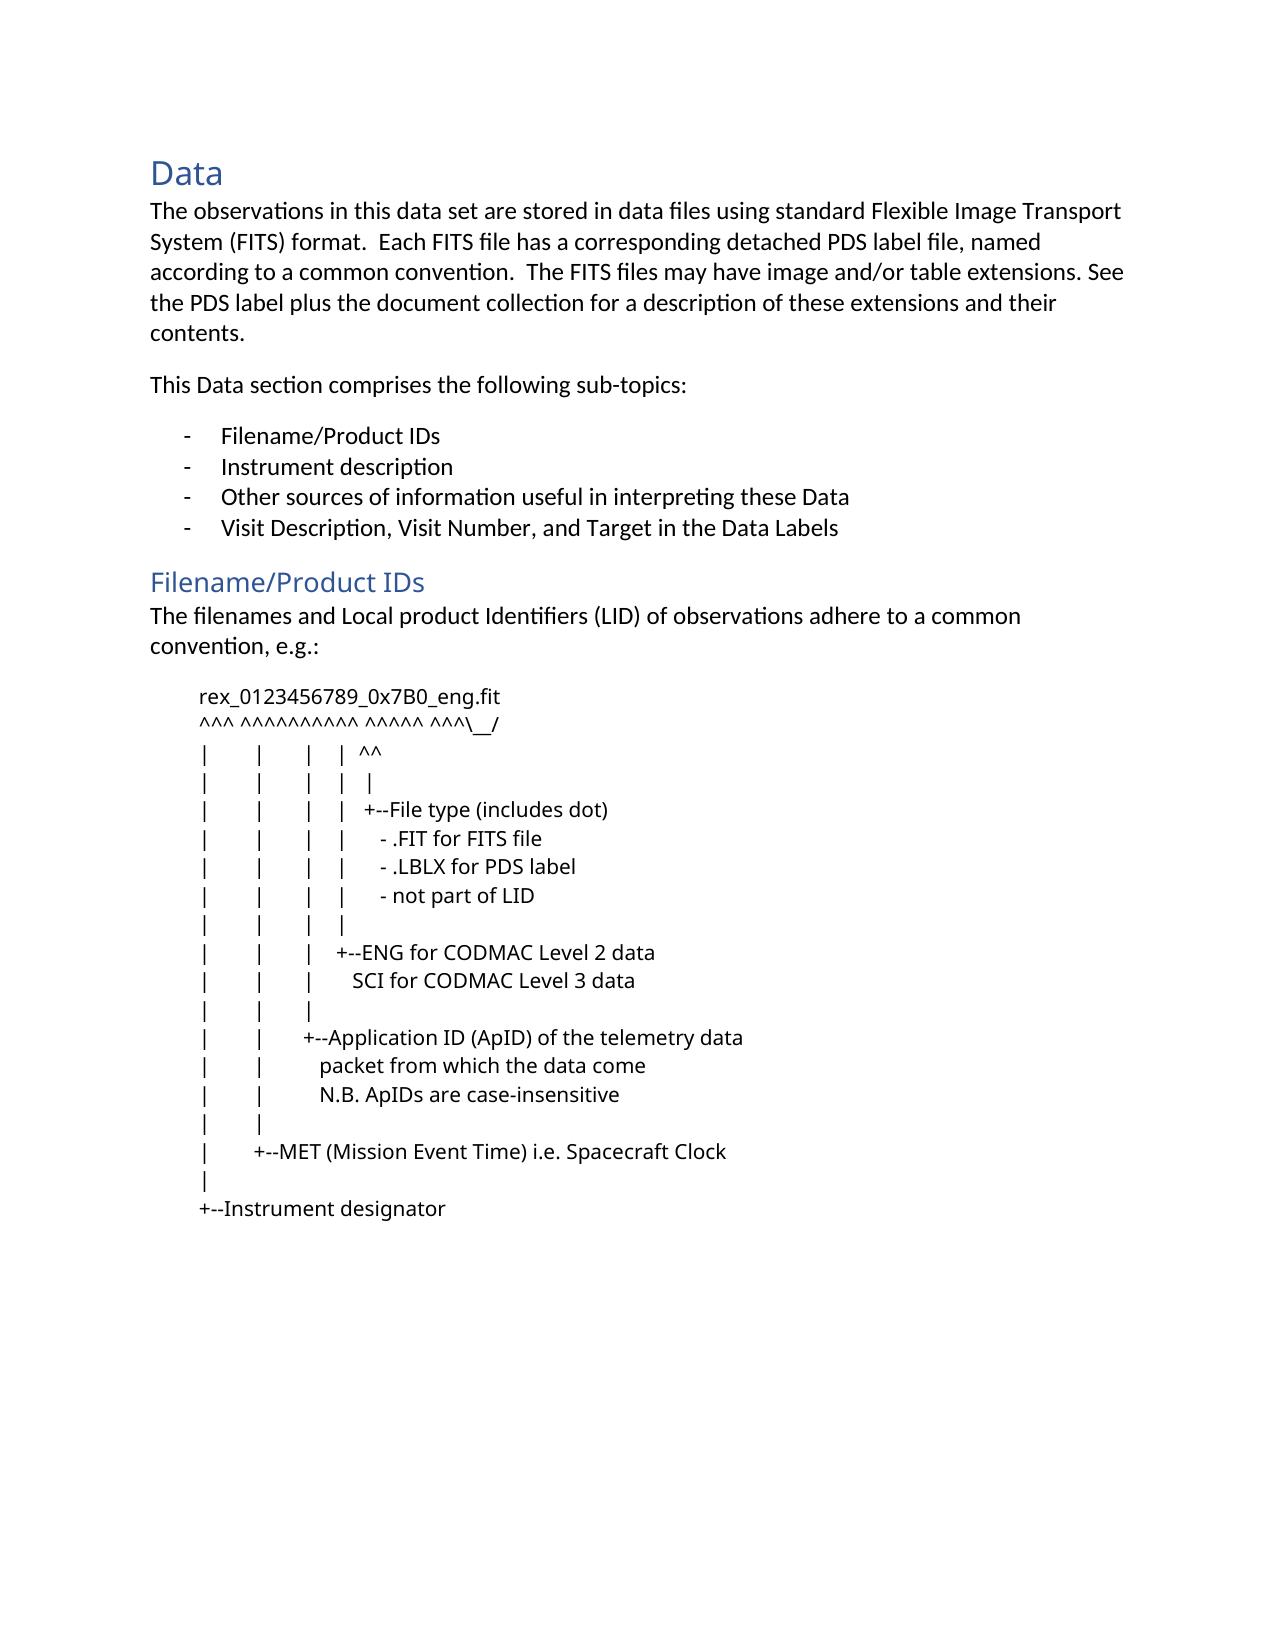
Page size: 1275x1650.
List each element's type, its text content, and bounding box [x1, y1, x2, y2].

list Visit Description, Visit Number, and Target in the Data Labels [183, 512, 1125, 542]
text | [150, 1165, 1125, 1194]
list Other sources of information useful in interpreting these Data [183, 481, 1125, 512]
text The filenames and Local product Identifiers (LID) of observations adhere to a common convention, e.g.: [150, 600, 1125, 661]
text | | | | - .FIT for FITS file [150, 824, 1125, 852]
text ^^^ ^^^^^^^^^^ ^^^^^ ^^^\__/ [150, 710, 1125, 739]
text | | +--Application ID (ApID) of the telemetry data [150, 1023, 1125, 1052]
text | | | | - .LBLX for PDS label [150, 852, 1125, 881]
text | | | | [150, 909, 1125, 938]
list Instrument description [183, 451, 1125, 481]
text | +--MET (Mission Event Time) i.e. Spacecraft Clock [150, 1137, 1125, 1165]
text | | | [150, 995, 1125, 1023]
subtitle Filename/Product IDs [150, 563, 1125, 600]
subtitle Data [150, 150, 1125, 195]
text | | N.B. ApIDs are case-insensitive [150, 1080, 1125, 1108]
text | | | +--ENG for CODMAC Level 2 data [150, 938, 1125, 966]
text | | packet from which the data come [150, 1052, 1125, 1080]
text | | | | ^^ [150, 739, 1125, 767]
list Filename/Product IDs [183, 420, 1125, 451]
text This Data section comprises the following sub-topics: [150, 369, 1125, 399]
text rex_0123456789_0x7B0_eng.fit [150, 682, 1125, 710]
text | | | | | [150, 767, 1125, 796]
text | | | SCI for CODMAC Level 3 data [150, 966, 1125, 995]
text The observations in this data set are stored in data files using standard Flexible Image Transport System (FITS) format. Each FITS file has a corresponding detached PDS label file, named according to a common convention. The FITS files may have image and/or table extensions. See the PDS label plus the document collection for a description of these extensions and their contents. [150, 195, 1125, 348]
text | | | | - not part of LID [150, 881, 1125, 909]
text | | [150, 1108, 1125, 1137]
text | | | | +--File type (includes dot) [150, 796, 1125, 824]
text +--Instrument designator [150, 1194, 1125, 1222]
